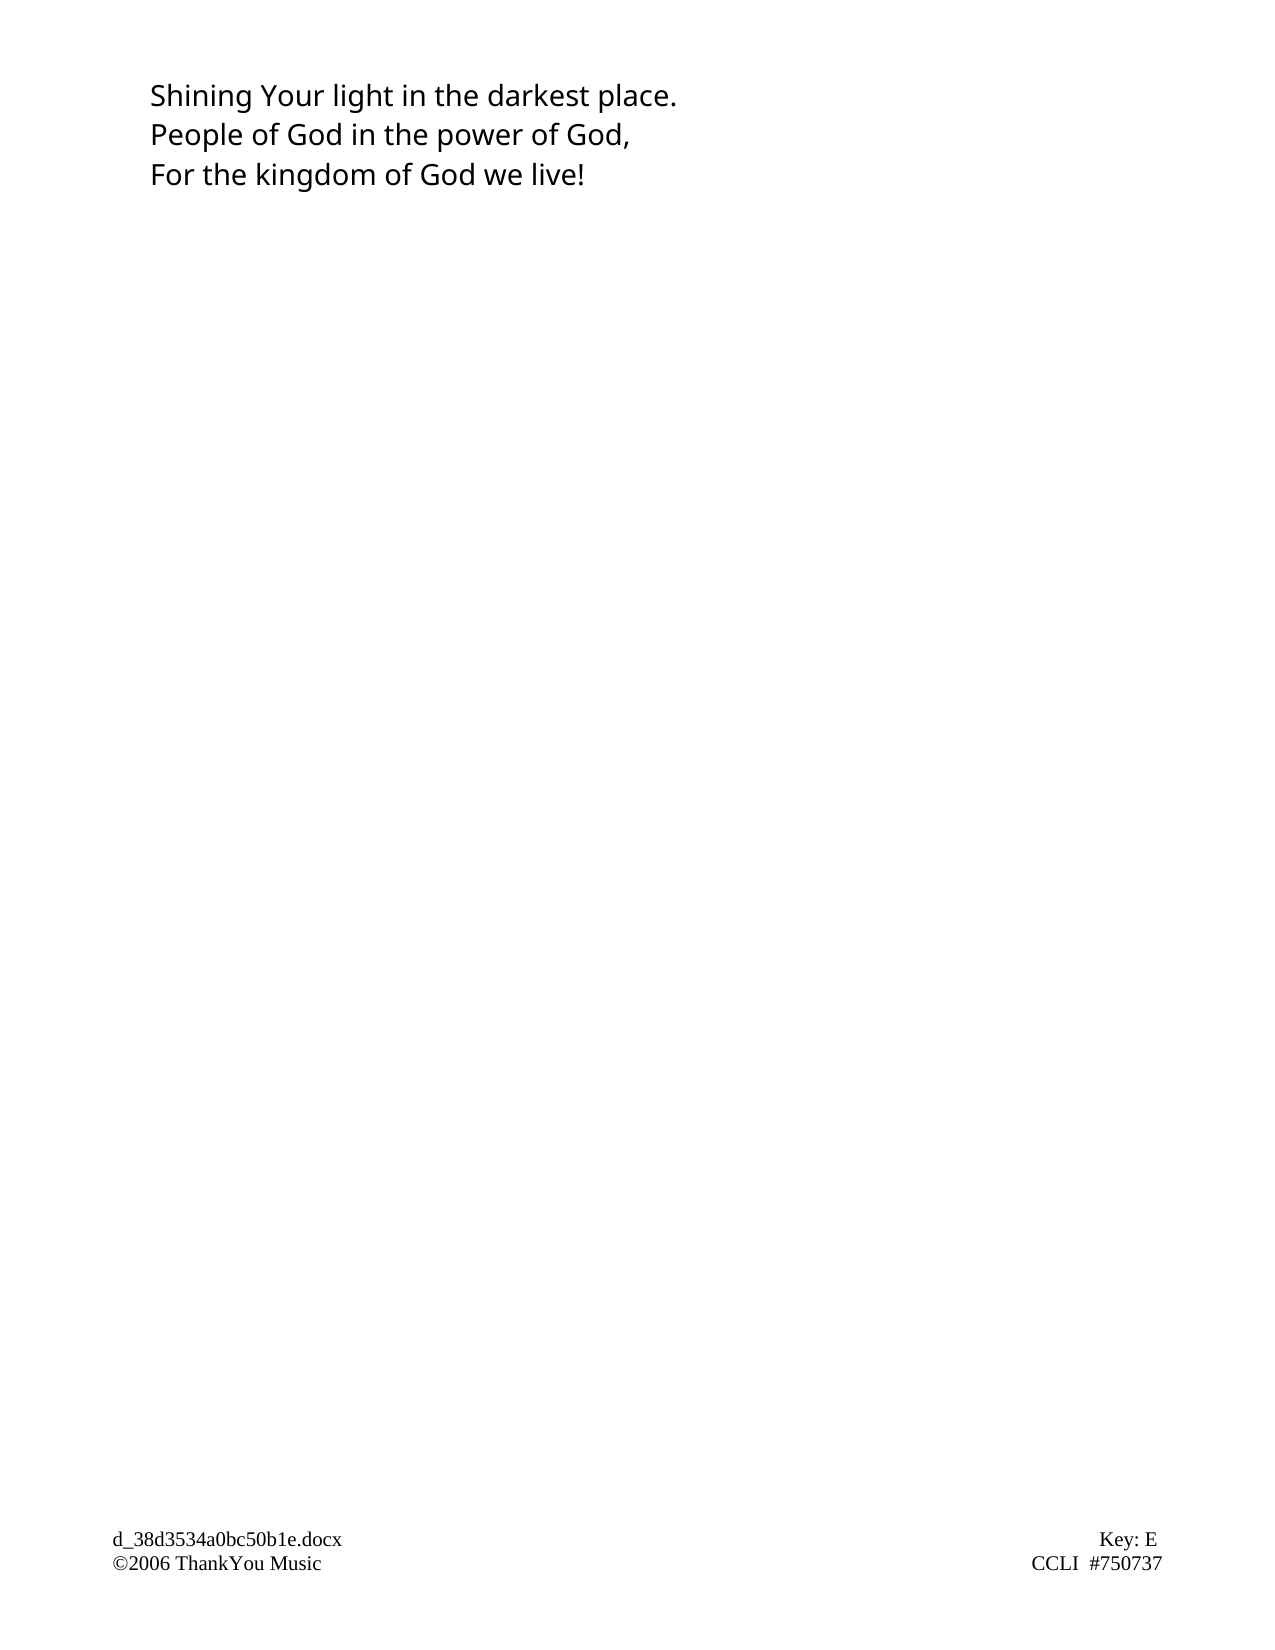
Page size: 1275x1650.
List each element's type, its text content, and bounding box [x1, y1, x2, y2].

text For the kingdom of God we live! [150, 154, 1162, 194]
text Shining Your light in the darkest place. [150, 75, 1162, 115]
text People of God in the power of God, [150, 115, 1162, 154]
